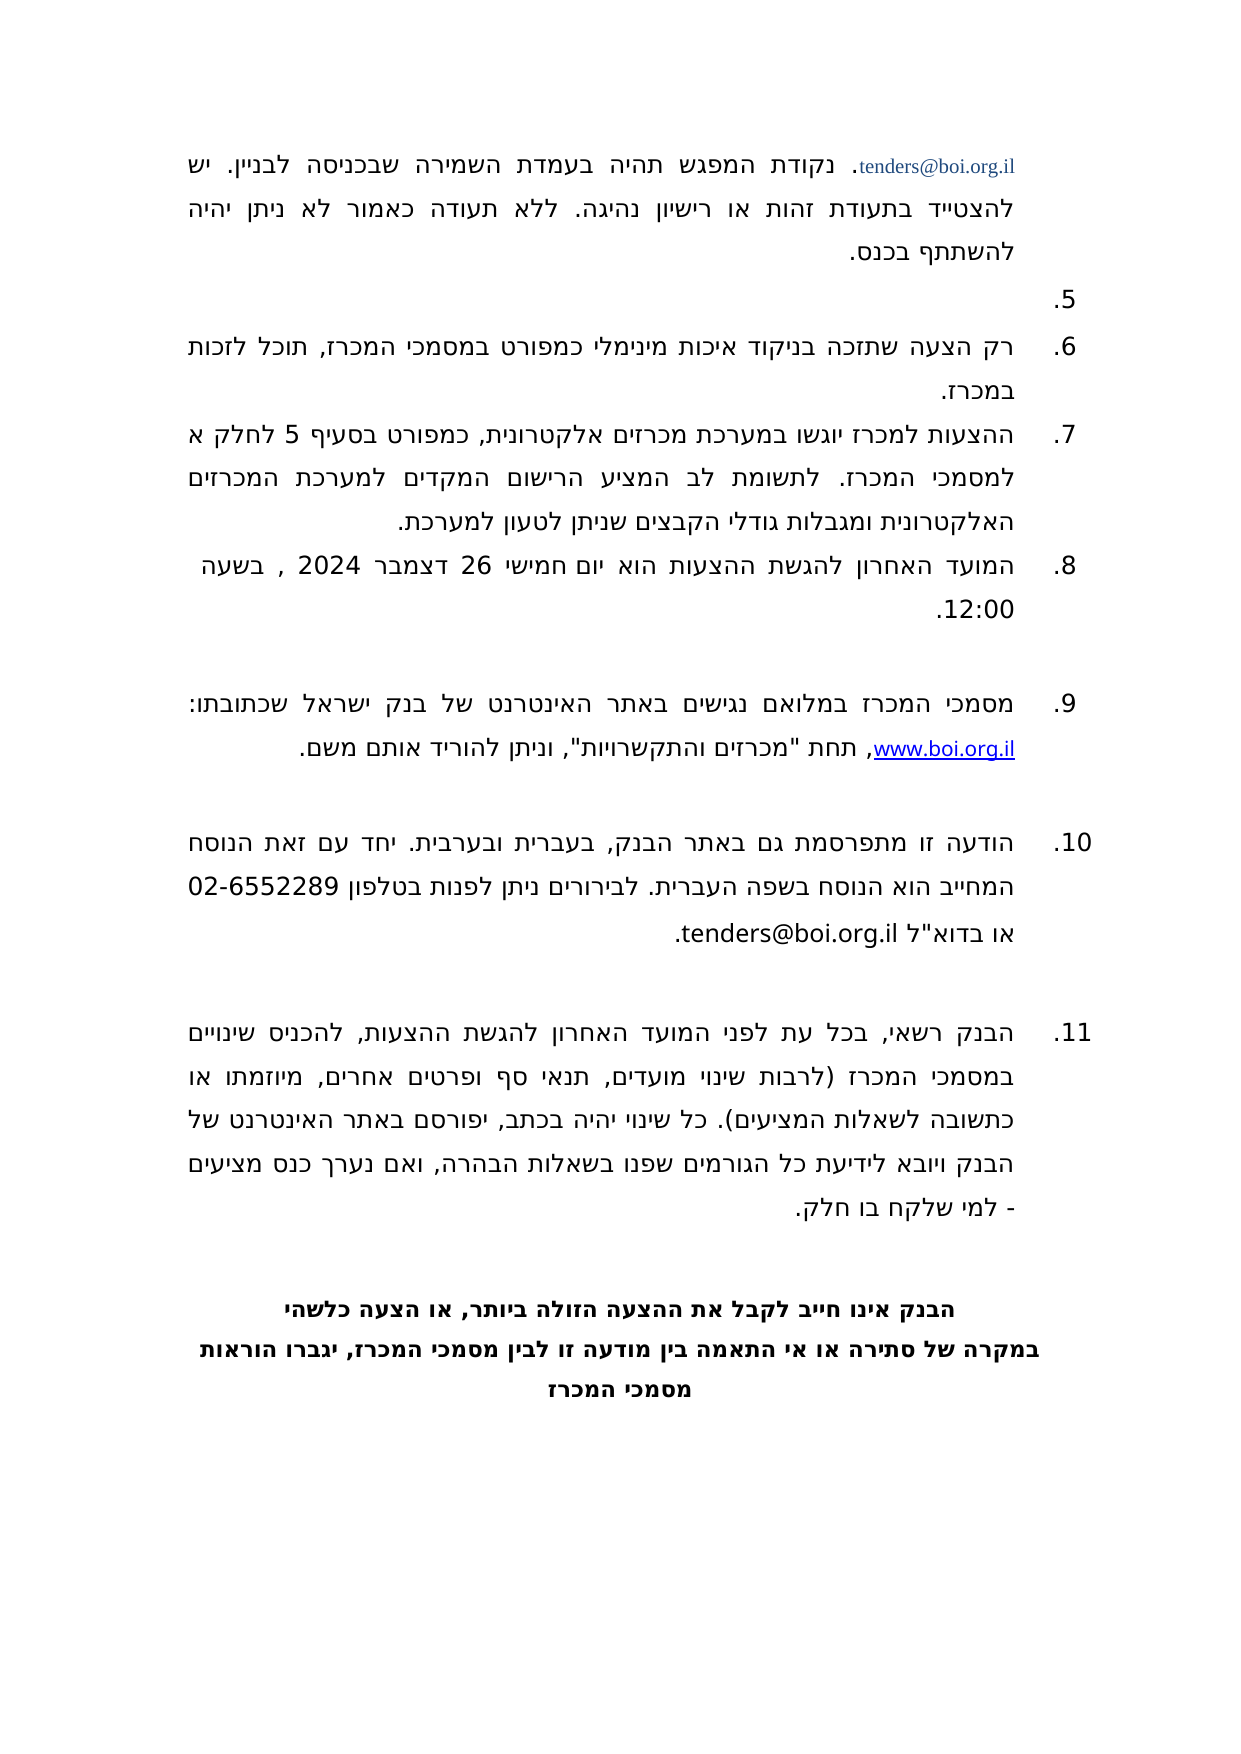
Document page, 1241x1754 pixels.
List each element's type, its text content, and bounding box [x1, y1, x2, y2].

list הודעה זו מתפרסמת גם באתר הבנק, בעברית ובערבית. יחד עם זאת הנוסח המחייב הוא הנוסח בשפה העברית. לבירורים ניתן לפנות בטלפון או בדוא"ל tenders@boi.org.il. [187, 828, 1053, 950]
list רק הצעה שתזכה בניקוד איכות מינימלי כמפורט במסמכי המכרז, תוכל לזכות במכרז. [187, 332, 1053, 405]
list הבנק רשאי, בכל עת לפני המועד האחרון להגשת ההצעות, להכניס שינויים במסמכי המכרז (לרבות שינוי מועדים, תנאי סף ופרטים אחרים, מיוזמתו או כתשובה לשאלות המציעים). כל שינוי יהיה בכתב, יפורסם באתר האינטרנט של הבנק ויובא לידיעת כל הגורמים שפנו בשאלות הבהרה, ואם נערך כנס מציעים - למי שלקח בו חלק. [187, 1018, 1053, 1222]
list מסמכי המכרז במלואם נגישים באתר האינטרנט של בנק ישראל שכתובתו: www.boi.org.il, תחת "מכרזים והתקשרויות", וניתן להוריד אותם משם. [187, 689, 1053, 763]
list ההצעות למכרז יוגשו במערכת מכרזים אלקטרונית, כמפורט בסעיף לחלק א למסמכי המכרז. לתשומת לב המציע הרישום המקדים למערכת המכרזים האלקטרונית ומגבלות גודלי הקבצים שניתן לטעון למערכת. [187, 420, 1053, 536]
list המועד האחרון להגשת ההצעות הוא , בשעה . [187, 551, 1053, 624]
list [187, 150, 1053, 267]
text הבנק אינו חייב לקבל את ההצעה הזולה ביותר, או הצעה כלשהי [187, 1296, 1053, 1323]
text במקרה של סתירה או אי התאמה בין מודעה זו לבין מסמכי המכרז, יגברו הוראות מסמכי המכרז [187, 1336, 1053, 1403]
